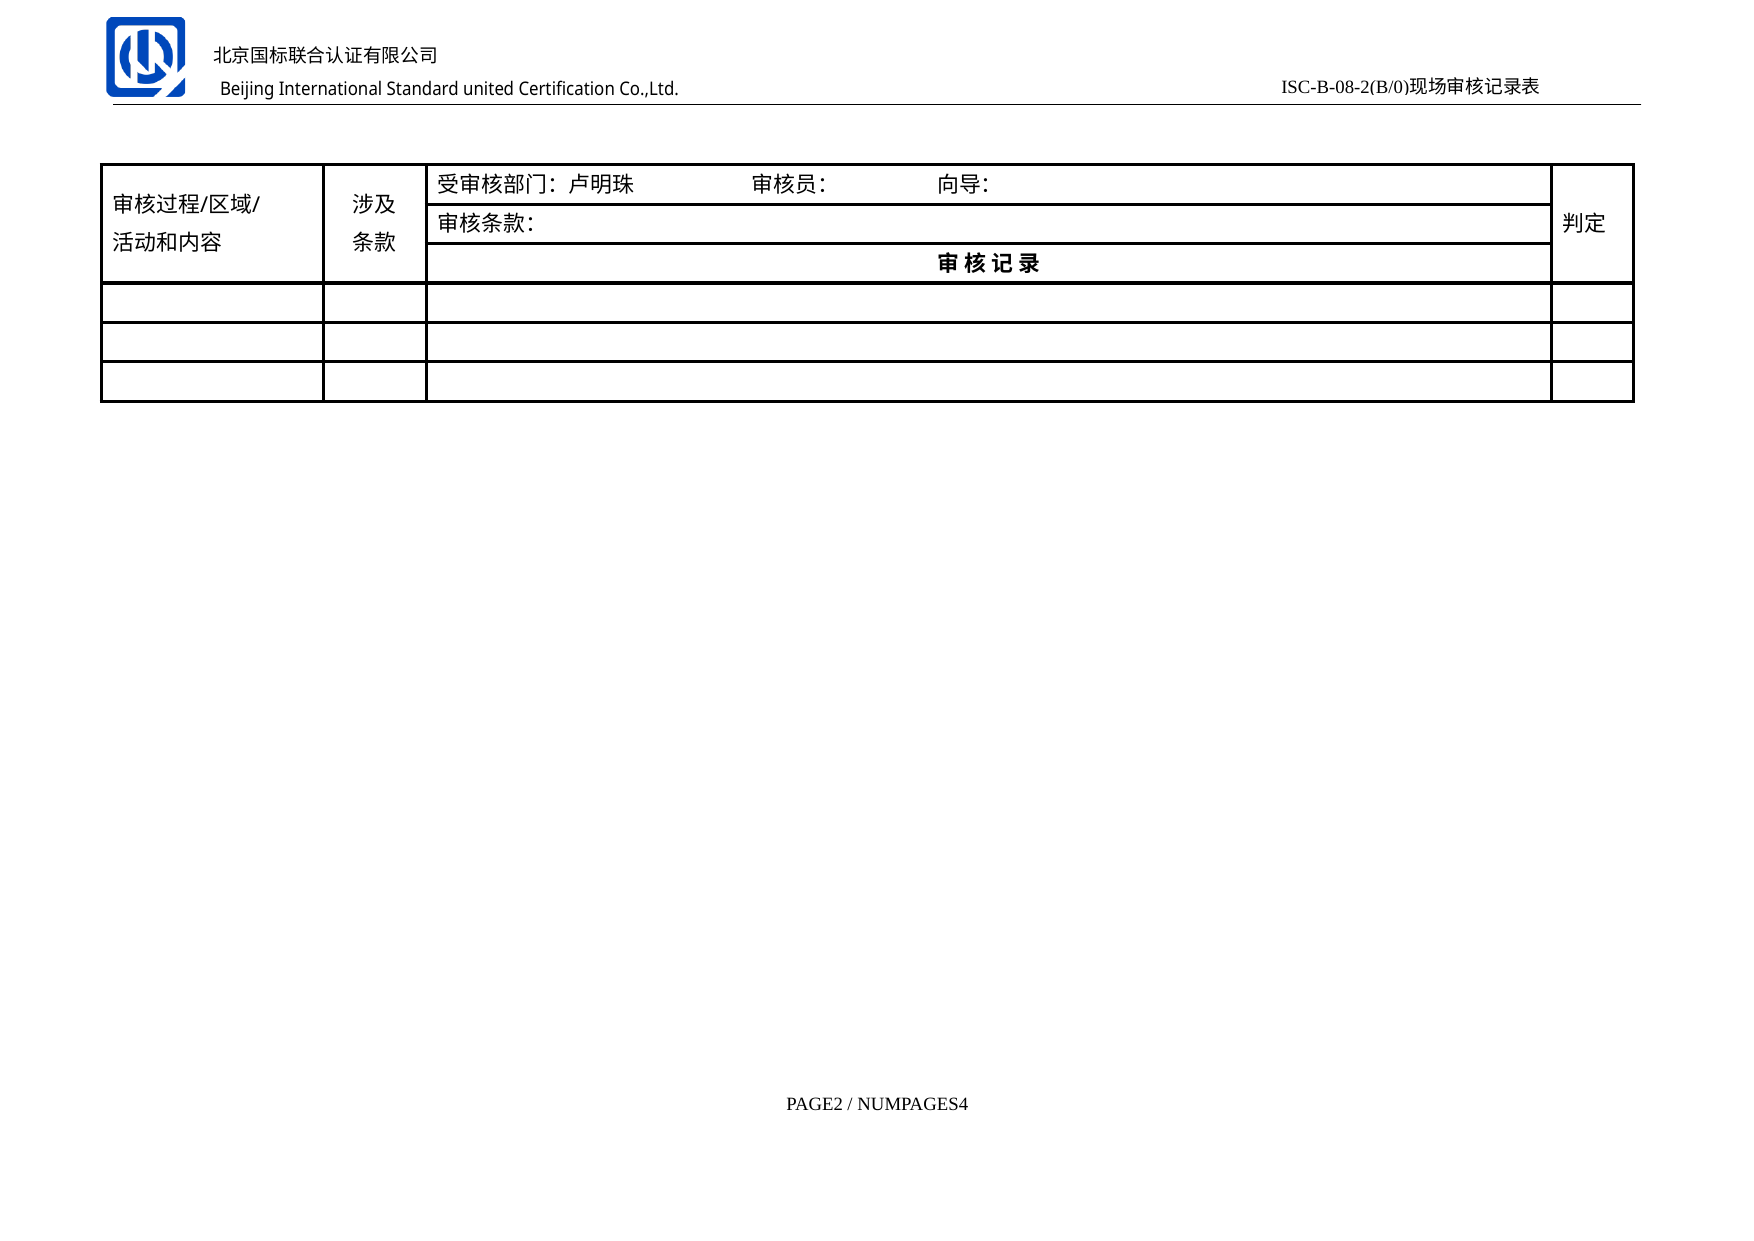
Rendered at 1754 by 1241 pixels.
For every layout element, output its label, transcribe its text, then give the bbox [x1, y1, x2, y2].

picture [106, 17, 186, 97]
table_cell [428, 324, 1550, 360]
table_cell 审核条款： [428, 206, 1550, 242]
table_cell [103, 363, 322, 399]
table_cell [103, 324, 322, 360]
table_cell [325, 285, 425, 321]
table_header 判定 [1553, 166, 1632, 281]
table_cell 审 核 记 录 [428, 245, 1550, 281]
table_cell [1553, 285, 1632, 321]
table_cell [325, 324, 425, 360]
table_cell [1553, 363, 1632, 399]
table_cell [428, 363, 1550, 399]
table_cell [103, 285, 322, 321]
table_cell [428, 285, 1550, 321]
table_header 涉及 条款 [325, 166, 425, 281]
table_cell [1553, 324, 1632, 360]
table_cell [325, 363, 425, 399]
table_header 审核过程/区域/ 活动和内容 [103, 166, 322, 281]
table_header 受审核部门：卢明珠 审核员： 向导： [428, 166, 1550, 203]
